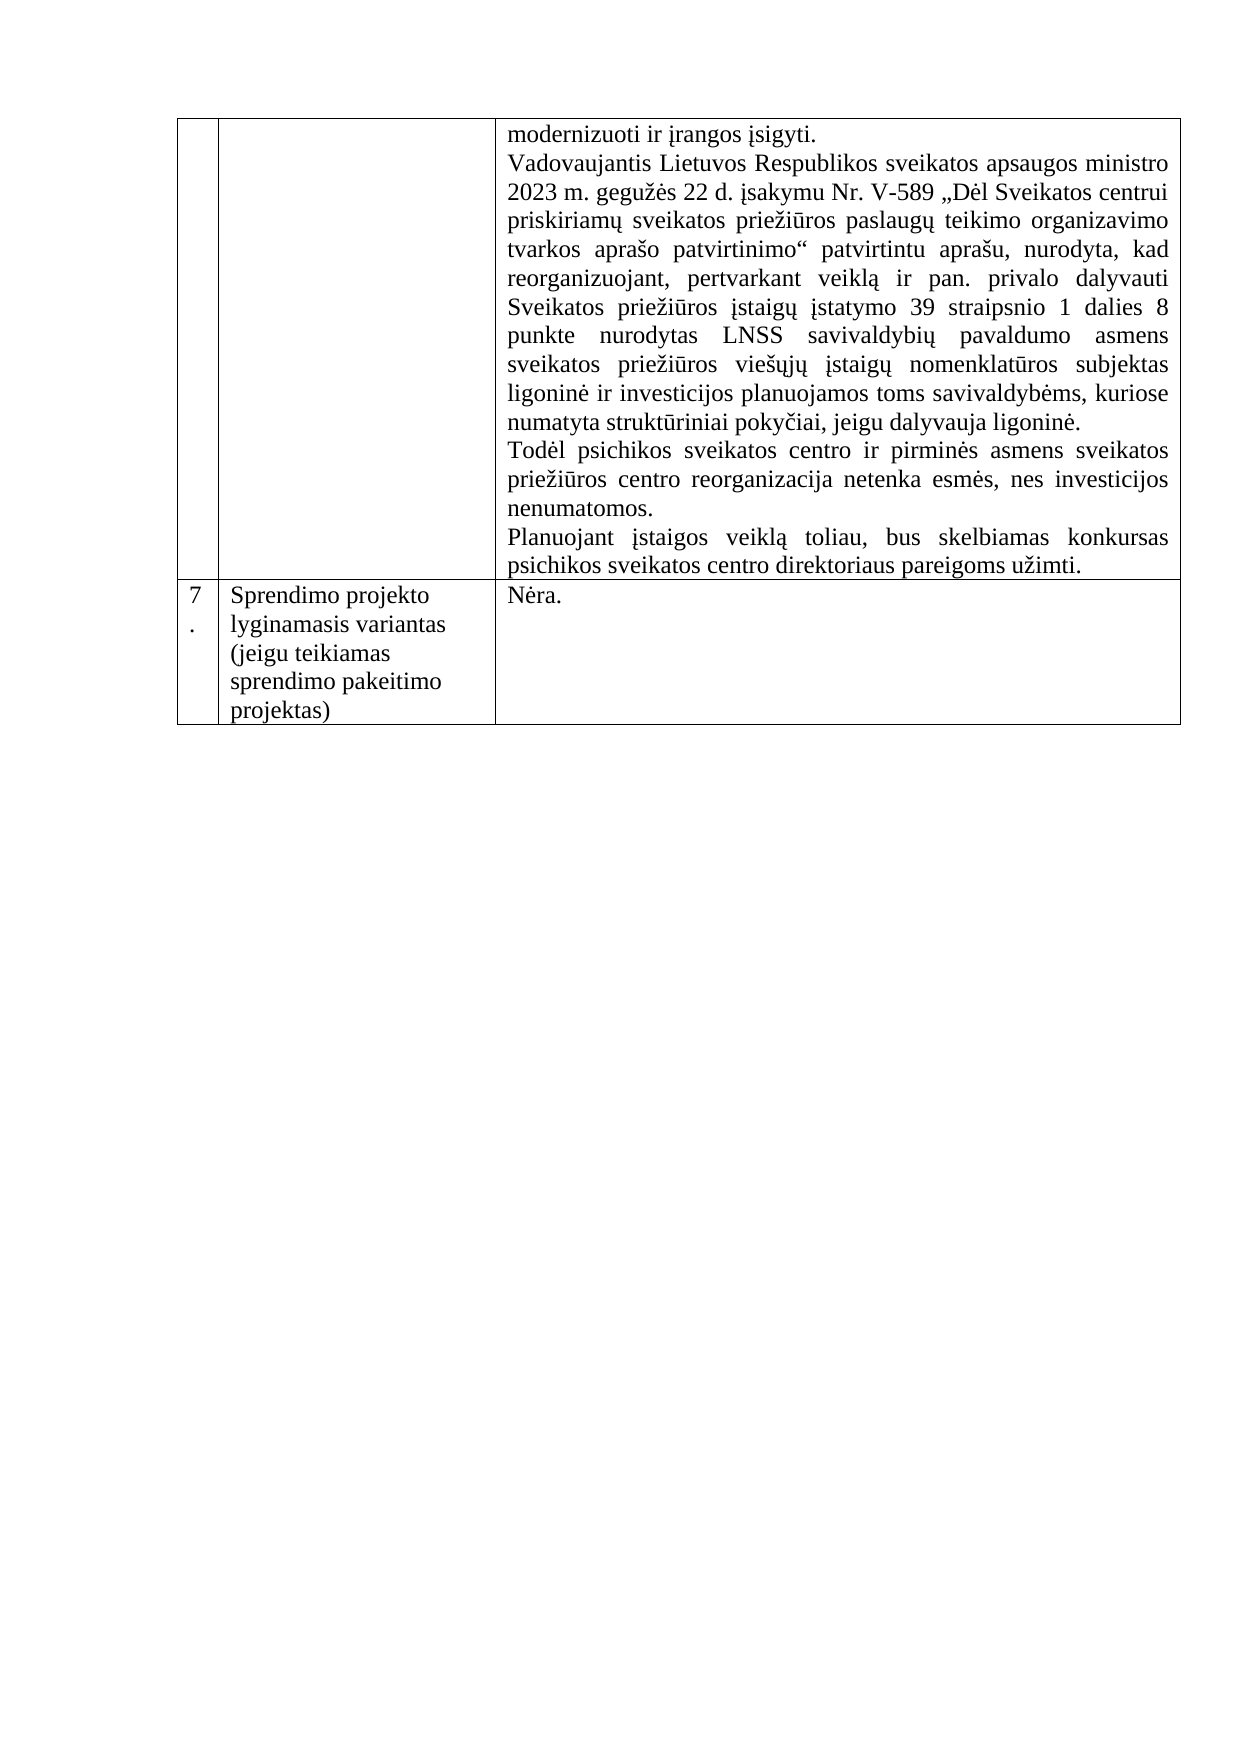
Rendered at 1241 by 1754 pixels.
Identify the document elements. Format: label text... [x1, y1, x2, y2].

table_cell Sprendimo projekto lyginamasis variantas (jeigu teikiamas sprendimo pakeitimo projektas) [219, 580, 495, 724]
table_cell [496, 119, 1180, 579]
table_cell 6. [178, 119, 218, 579]
table_cell 7. [178, 580, 218, 724]
table_cell Nėra. [496, 580, 1180, 724]
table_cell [219, 119, 495, 579]
